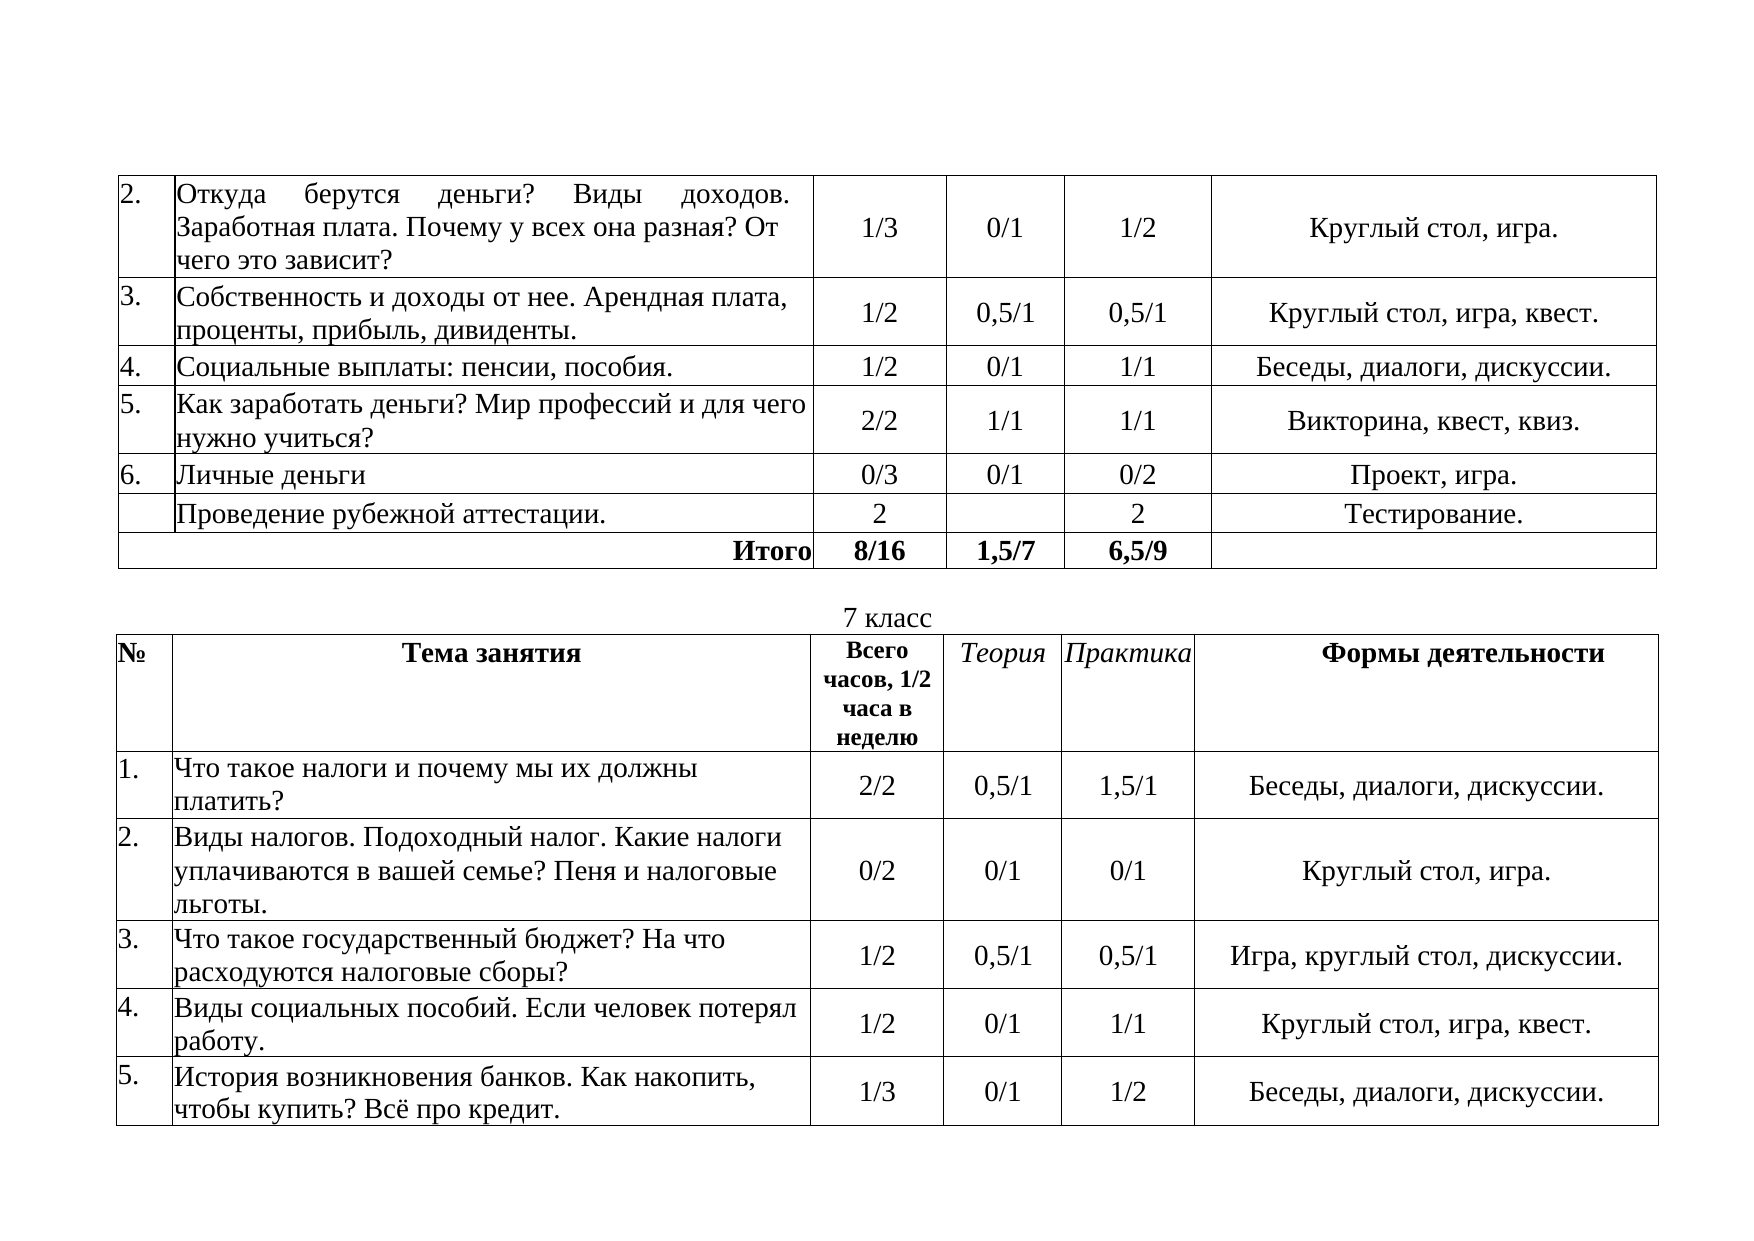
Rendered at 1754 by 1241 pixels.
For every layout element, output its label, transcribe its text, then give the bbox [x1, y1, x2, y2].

table_cell Беседы, диалоги, дискуссии. [1195, 1057, 1658, 1125]
table_cell 0/1 [1062, 819, 1194, 920]
table_cell 1/2 [814, 346, 946, 385]
table_header 2. [119, 176, 174, 277]
table_header Формы деятельности [1195, 635, 1658, 751]
table_cell Итого [119, 533, 813, 568]
table_cell 1/2 [814, 278, 946, 345]
table_cell [119, 494, 174, 532]
table_header Круглый стол, игра. [1212, 176, 1656, 277]
table_cell 1,5/1 [1062, 752, 1194, 818]
table_cell [947, 494, 1064, 532]
table_header 1/2 [1065, 176, 1211, 277]
table_cell 0/1 [944, 819, 1061, 920]
table_cell 1/2 [811, 989, 943, 1056]
table_cell 0/1 [947, 346, 1064, 385]
table_cell Как заработать деньги? Мир профессий и для чего нужно учиться? [176, 386, 813, 453]
table_cell Викторина, квест, квиз. [1212, 386, 1656, 453]
table_cell Игра, круглый стол, дискуссии. [1195, 921, 1658, 988]
table_cell 0,5/1 [947, 278, 1064, 345]
table_cell 6. [119, 454, 174, 493]
table_header № [117, 635, 172, 751]
table_cell 1/1 [1065, 386, 1211, 453]
table_cell 1. [117, 752, 172, 818]
table_cell 2 [814, 494, 946, 532]
table_cell 5. [119, 386, 174, 453]
table_cell 1/2 [811, 921, 943, 988]
table_header Всего часов, 1/2 часа в неделю [811, 635, 943, 751]
table_cell 0,5/1 [1065, 278, 1211, 345]
table_cell 8/16 [814, 533, 946, 568]
table_cell 2/2 [811, 752, 943, 818]
table_cell 0/1 [944, 1057, 1061, 1125]
table_cell Тестирование. [1212, 494, 1656, 532]
table_header Практика [1062, 635, 1194, 751]
table_cell 1/2 [1062, 1057, 1194, 1125]
table_cell Что такое государственный бюджет? На что расходуются налоговые сборы? [173, 921, 810, 988]
table_cell 1/1 [947, 386, 1064, 453]
table_cell [1212, 533, 1656, 568]
table_cell Собственность и доходы от нее. Арендная плата, проценты, прибыль, дивиденты. [176, 278, 813, 345]
table_cell 4. [119, 346, 174, 385]
table_cell 1/1 [1062, 989, 1194, 1056]
table_cell Беседы, диалоги, дискуссии. [1212, 346, 1656, 385]
table_cell Личные деньги [176, 454, 813, 493]
table_cell 1/3 [811, 1057, 943, 1125]
text 7 класс [116, 600, 1658, 634]
table_cell 0,5/1 [1062, 921, 1194, 988]
table_header 1/3 [814, 176, 946, 277]
table_cell 6,5/9 [1065, 533, 1211, 568]
table_header Тема занятия [173, 635, 810, 751]
table_cell Круглый стол, игра. [1195, 819, 1658, 920]
table_cell 2 [1065, 494, 1211, 532]
table_cell 4. [117, 989, 172, 1056]
table_cell 5. [117, 1057, 172, 1125]
table_cell Что такое налоги и почему мы их должны платить? [173, 752, 810, 818]
table_cell 2. [117, 819, 172, 920]
table_cell 3. [119, 278, 174, 345]
table_cell 0/1 [944, 989, 1061, 1056]
table_cell 0/2 [811, 819, 943, 920]
table_cell 1/1 [1065, 346, 1211, 385]
table_cell 1,5/7 [947, 533, 1064, 568]
table_header Откуда берутся деньги? Виды доходов. Заработная плата. Почему у всех она разная? От чего это зависит? [176, 176, 813, 277]
table_cell 0/3 [814, 454, 946, 493]
table_cell Круглый стол, игра, квест. [1212, 278, 1656, 345]
table_cell Круглый стол, игра, квест. [1195, 989, 1658, 1056]
table_cell 0/1 [947, 454, 1064, 493]
table_cell Проект, игра. [1212, 454, 1656, 493]
table_cell Виды налогов. Подоходный налог. Какие налоги уплачиваются в вашей семье? Пеня и налоговые льготы. [173, 819, 810, 920]
table_cell Социальные выплаты: пенсии, пособия. [176, 346, 813, 385]
table_cell Беседы, диалоги, дискуссии. [1195, 752, 1658, 818]
table_cell Виды социальных пособий. Если человек потерял работу. [173, 989, 810, 1056]
table_cell Проведение рубежной аттестации. [176, 494, 813, 532]
table_cell 0/2 [1065, 454, 1211, 493]
table_header 0/1 [947, 176, 1064, 277]
table_cell 3. [117, 921, 172, 988]
table_header Теория [944, 635, 1061, 751]
table_cell 0,5/1 [944, 752, 1061, 818]
table_cell История возникновения банков. Как накопить, чтобы купить? Всё про кредит. [173, 1057, 810, 1125]
table_cell 0,5/1 [944, 921, 1061, 988]
table_cell 2/2 [814, 386, 946, 453]
